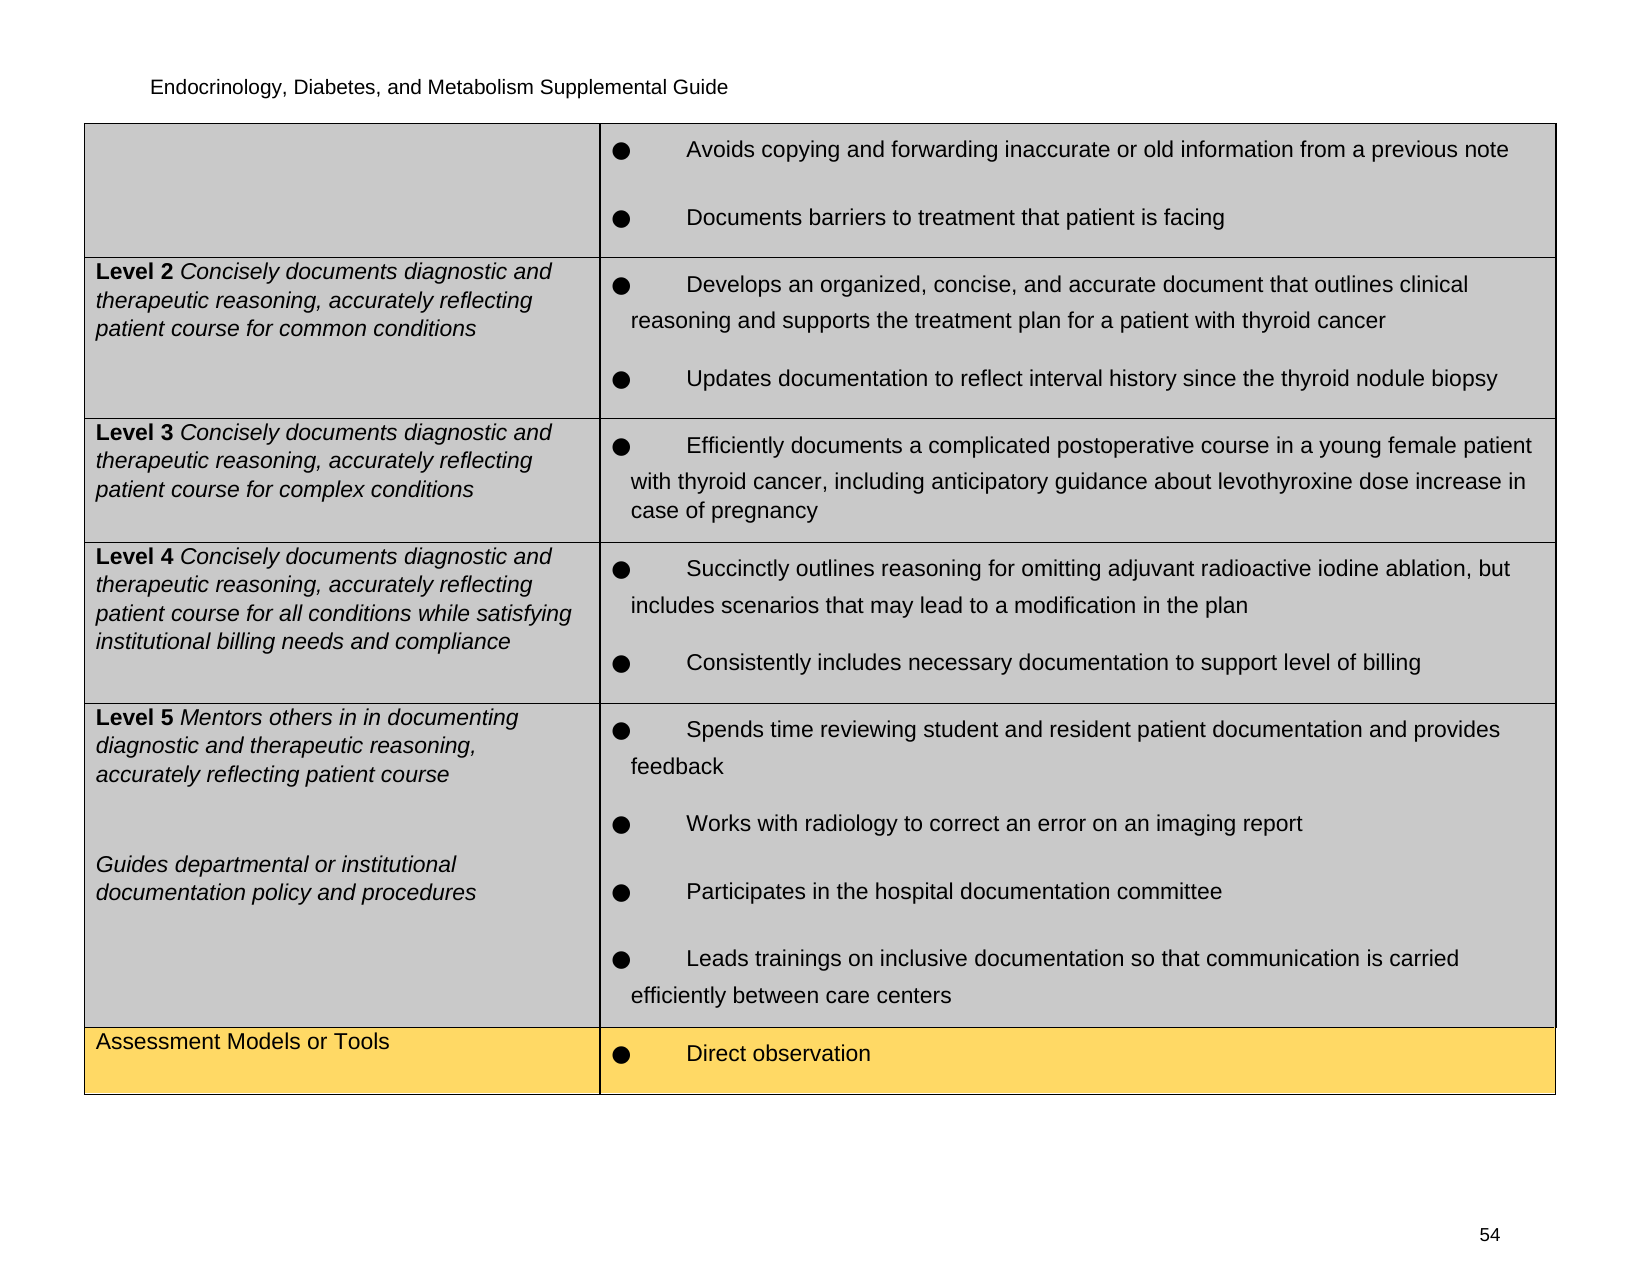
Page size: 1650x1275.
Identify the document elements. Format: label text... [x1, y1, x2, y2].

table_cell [601, 124, 1555, 257]
table_cell Develops an organized, concise, and accurate document that outlines clinical reasoning and supports the treatment plan for a patient with thyroid cancer Updates documentation to reflect interval history since the thyroid nodule biopsy [601, 258, 1555, 418]
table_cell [85, 124, 599, 257]
table_cell Level 4 Concisely documents diagnostic and therapeutic reasoning, accurately reflecting patient course for all conditions while satisfying institutional billing needs and compliance [85, 543, 599, 703]
table_cell Level 2 Concisely documents diagnostic and therapeutic reasoning, accurately reflecting patient course for common conditions [85, 258, 599, 418]
table_cell Spends time reviewing student and resident patient documentation and provides feedback Works with radiology to correct an error on an imaging report Participates in the hospital documentation committee Leads trainings on inclusive documentation so that communication is carried efficiently between care centers [601, 704, 1555, 1027]
table_cell Level 5 Mentors others in in documenting diagnostic and therapeutic reasoning, accurately reflecting patient course Guides departmental or institutional documentation policy and procedures [85, 704, 599, 1027]
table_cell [85, 1028, 599, 1093]
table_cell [601, 1027, 1555, 1093]
table_cell Level 3 Concisely documents diagnostic and therapeutic reasoning, accurately reflecting patient course for complex conditions [85, 419, 599, 542]
table_cell Succinctly outlines reasoning for omitting adjuvant radioactive iodine ablation, but includes scenarios that may lead to a modification in the plan Consistently includes necessary documentation to support level of billing [601, 543, 1555, 703]
table_cell Efficiently documents a complicated postoperative course in a young female patient with thyroid cancer, including anticipatory guidance about levothyroxine dose increase in case of pregnancy [601, 419, 1555, 542]
